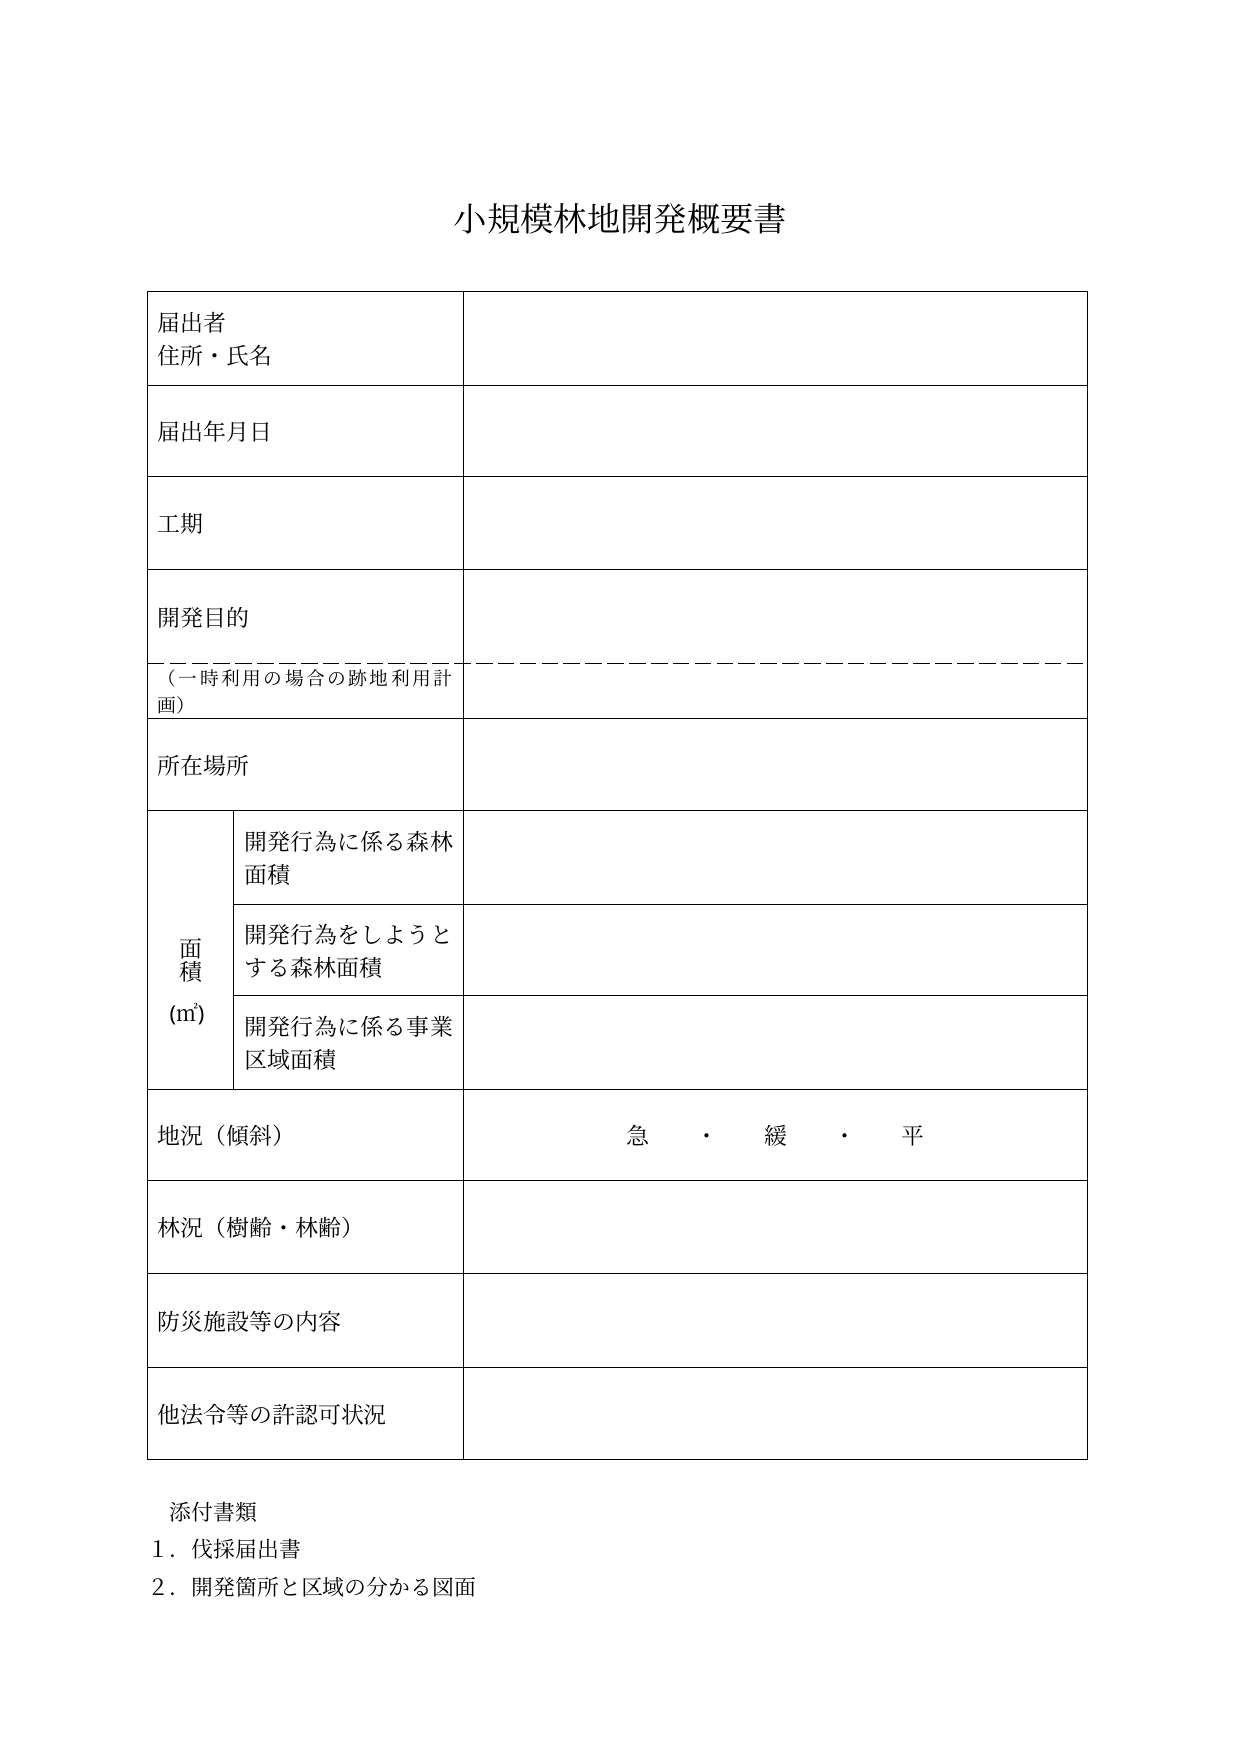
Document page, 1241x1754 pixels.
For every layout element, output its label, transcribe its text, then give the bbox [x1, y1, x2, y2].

table_cell [464, 570, 1087, 663]
table_cell [464, 1368, 1087, 1459]
table_cell 開発行為に係る森林面積 [234, 811, 463, 903]
table_cell 防災施設等の内容 [148, 1274, 463, 1367]
table_cell [464, 1181, 1087, 1273]
table_cell [464, 386, 1087, 476]
table_cell [464, 477, 1087, 569]
table_header [464, 292, 1087, 384]
table_cell 林況（樹齢・林齢） [148, 1181, 463, 1273]
table_cell 面積 [148, 811, 233, 995]
table_cell 所在場所 [148, 719, 463, 810]
table_header 届出者 住所・氏名 [148, 292, 463, 384]
table_cell 急 ・ 緩 ・ 平 [464, 1090, 1087, 1180]
table_cell 開発行為をしようとする森林面積 [234, 905, 463, 995]
table_cell 開発目的 [148, 570, 463, 663]
table_cell [464, 663, 1087, 718]
table_cell （一時利用の場合の跡地利用計画） [148, 663, 463, 718]
table_cell [464, 1274, 1087, 1367]
text 添付書類 [148, 254, 1092, 1529]
table_cell [464, 905, 1087, 995]
table_cell [464, 811, 1087, 903]
table_cell 他法令等の許認可状況 [148, 1368, 463, 1459]
table_cell (㎡) [148, 996, 233, 1088]
table_cell 開発行為に係る事業区域面積 [234, 996, 463, 1088]
text １．伐採届出書 [148, 1529, 1092, 1567]
table_cell 工期 [148, 477, 463, 569]
text 小規模林地開発概要書 [148, 179, 1092, 254]
text ２．開発箇所と区域の分かる図面 [148, 1567, 1092, 1604]
table_cell [464, 719, 1087, 810]
table_cell [464, 996, 1087, 1088]
table_cell 届出年月日 [148, 386, 463, 476]
table_cell 地況（傾斜） [148, 1090, 463, 1180]
